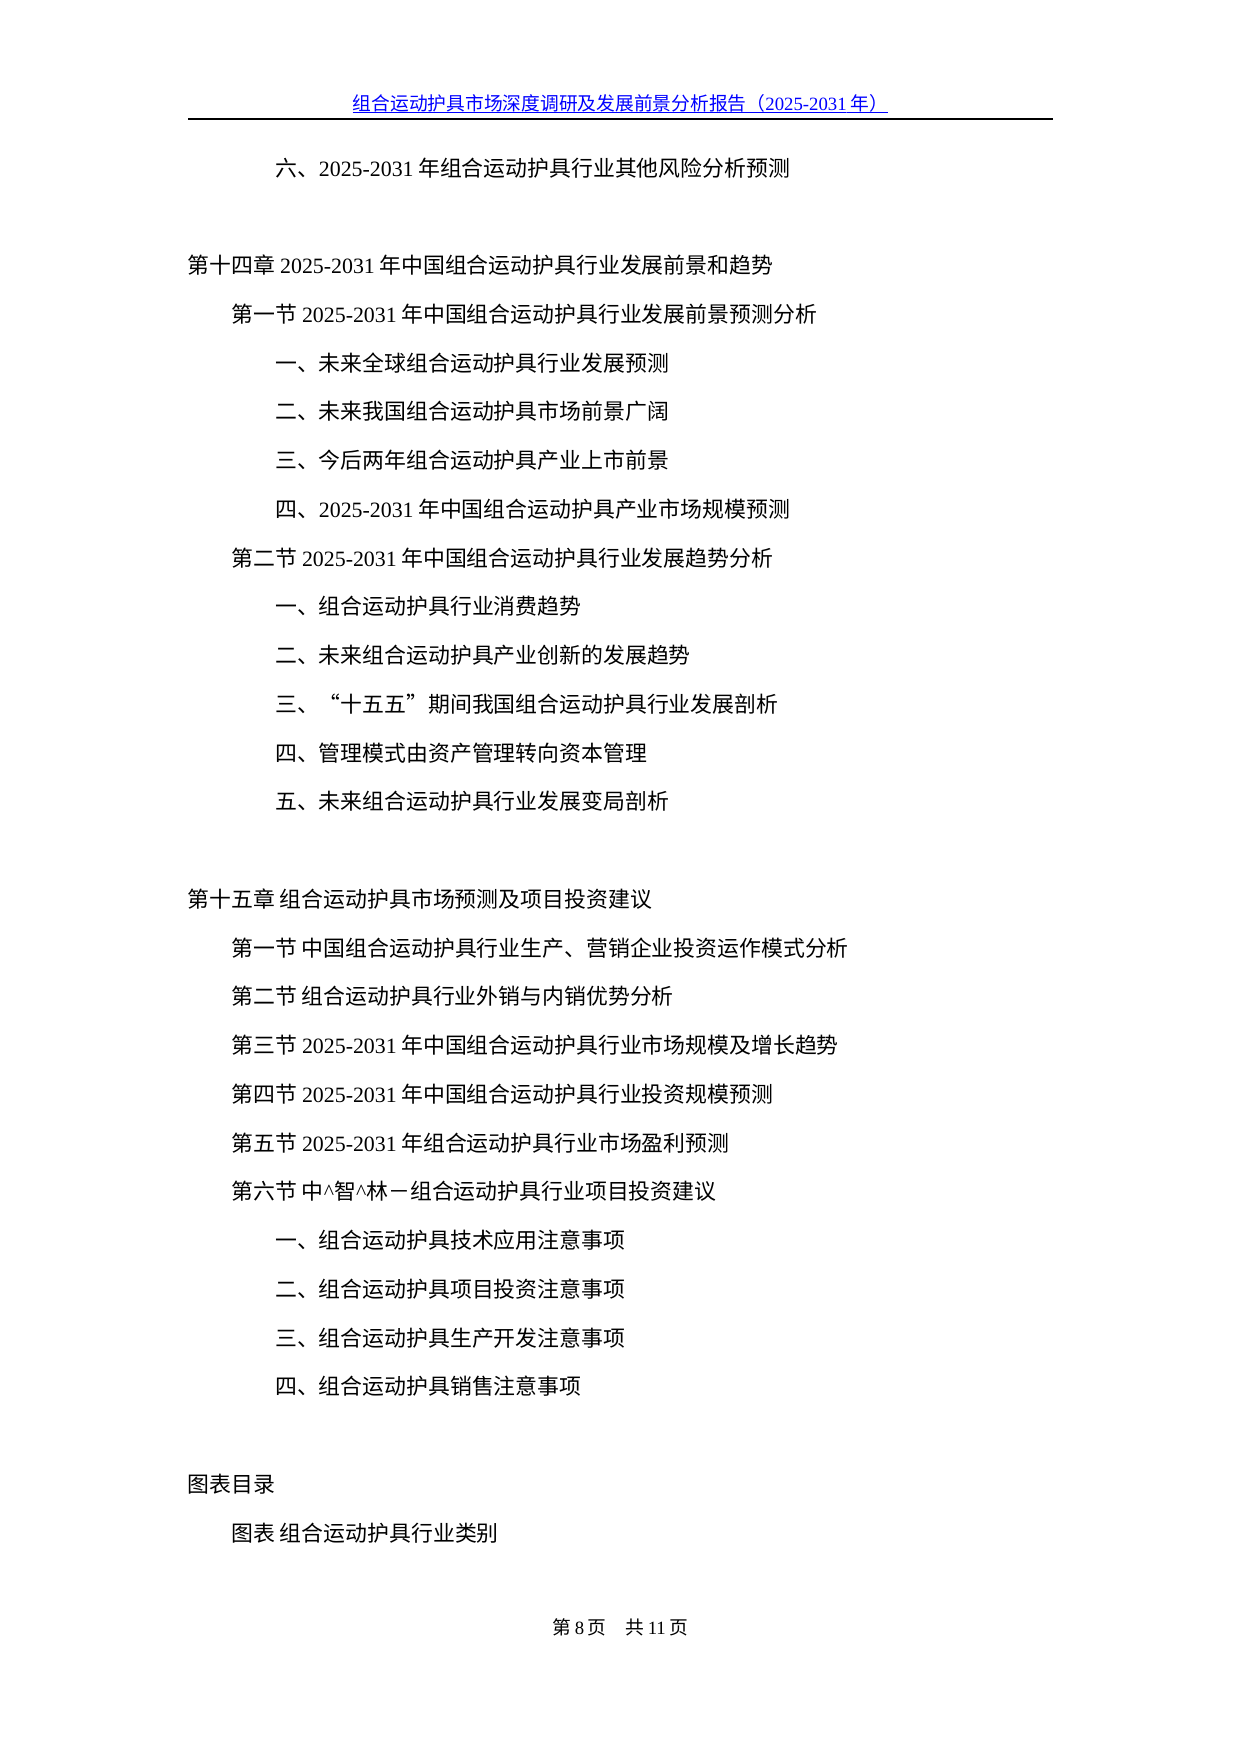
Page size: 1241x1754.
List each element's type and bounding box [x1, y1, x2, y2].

text [187, 150, 1053, 1548]
